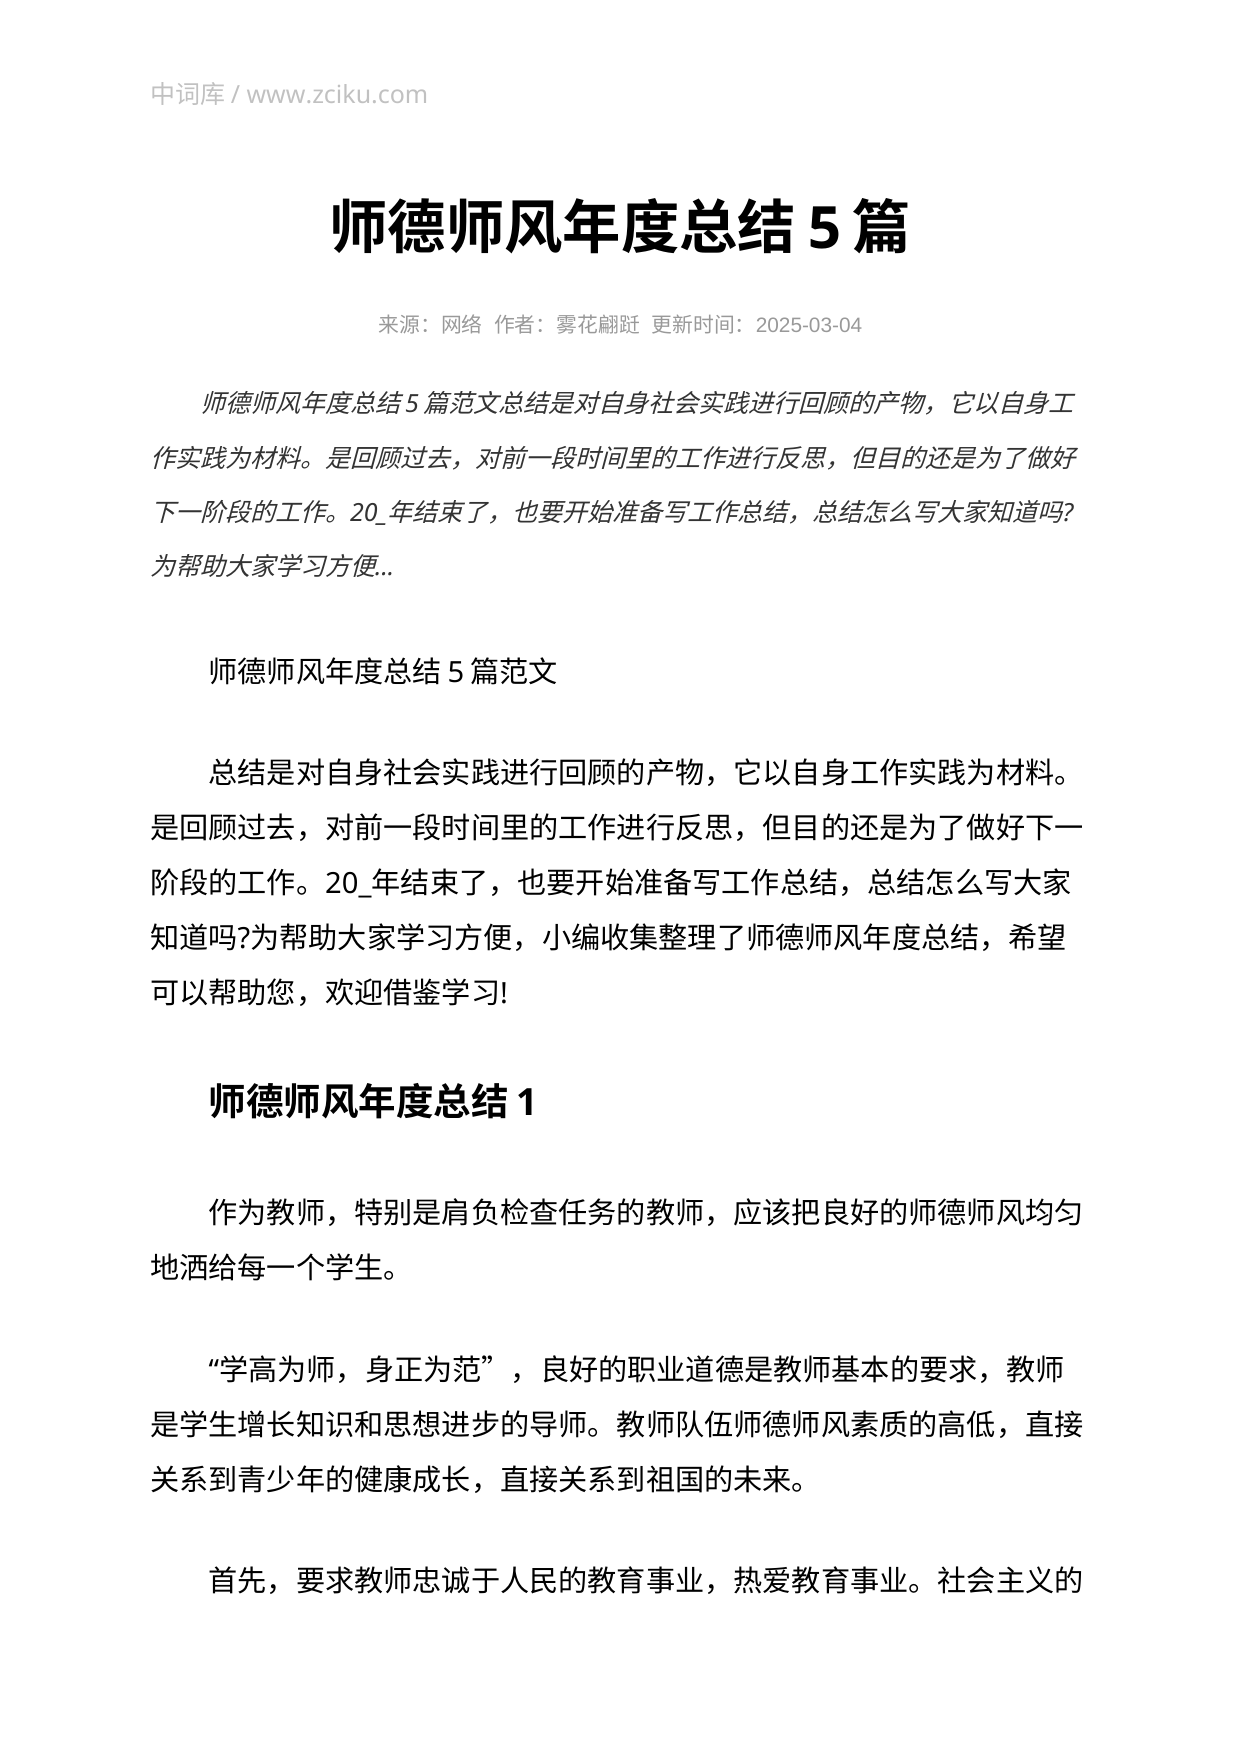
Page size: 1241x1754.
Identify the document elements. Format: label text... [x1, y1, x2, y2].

text 来源：网络 作者：雾花翩跹 更新时间：2025-03-04 [150, 313, 1090, 337]
text 作为教师，特别是肩负检查任务的教师，应该把良好的师德师风均匀地洒给每一个学生。 [150, 1189, 1090, 1287]
text 师德师风年度总结1 [150, 1072, 1090, 1126]
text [150, 1558, 1090, 1600]
text 总结是对自身社会实践进行回顾的产物，它以自身工作实践为材料。是回顾过去，对前一段时间里的工作进行反思，但目的还是为了做好下一阶段的工作。20_年结束了，也要开始准备写工作总结，总结怎么写大家知道吗?为帮助大家学习方便，小编收集整理了师德师风年度总结，希望可以帮助您，欢迎借鉴学习! [150, 750, 1090, 1012]
text 师德师风年度总结5篇范文 [150, 648, 1090, 691]
text 师德师风年度总结5篇范文总结是对自身社会实践进行回顾的产物，它以自身工作实践为材料。是回顾过去，对前一段时间里的工作进行反思，但目的还是为了做好下一阶段的工作。20_年结束了，也要开始准备写工作总结，总结怎么写大家知道吗?为帮助大家学习方便... [150, 384, 1090, 583]
subtitle 师德师风年度总结5篇 [150, 181, 1090, 266]
text “学高为师，身正为范”，良好的职业道德是教师基本的要求，教师是学生增长知识和思想进步的导师。教师队伍师德师风素质的高低，直接关系到青少年的健康成长，直接关系到祖国的未来。 [150, 1346, 1090, 1498]
